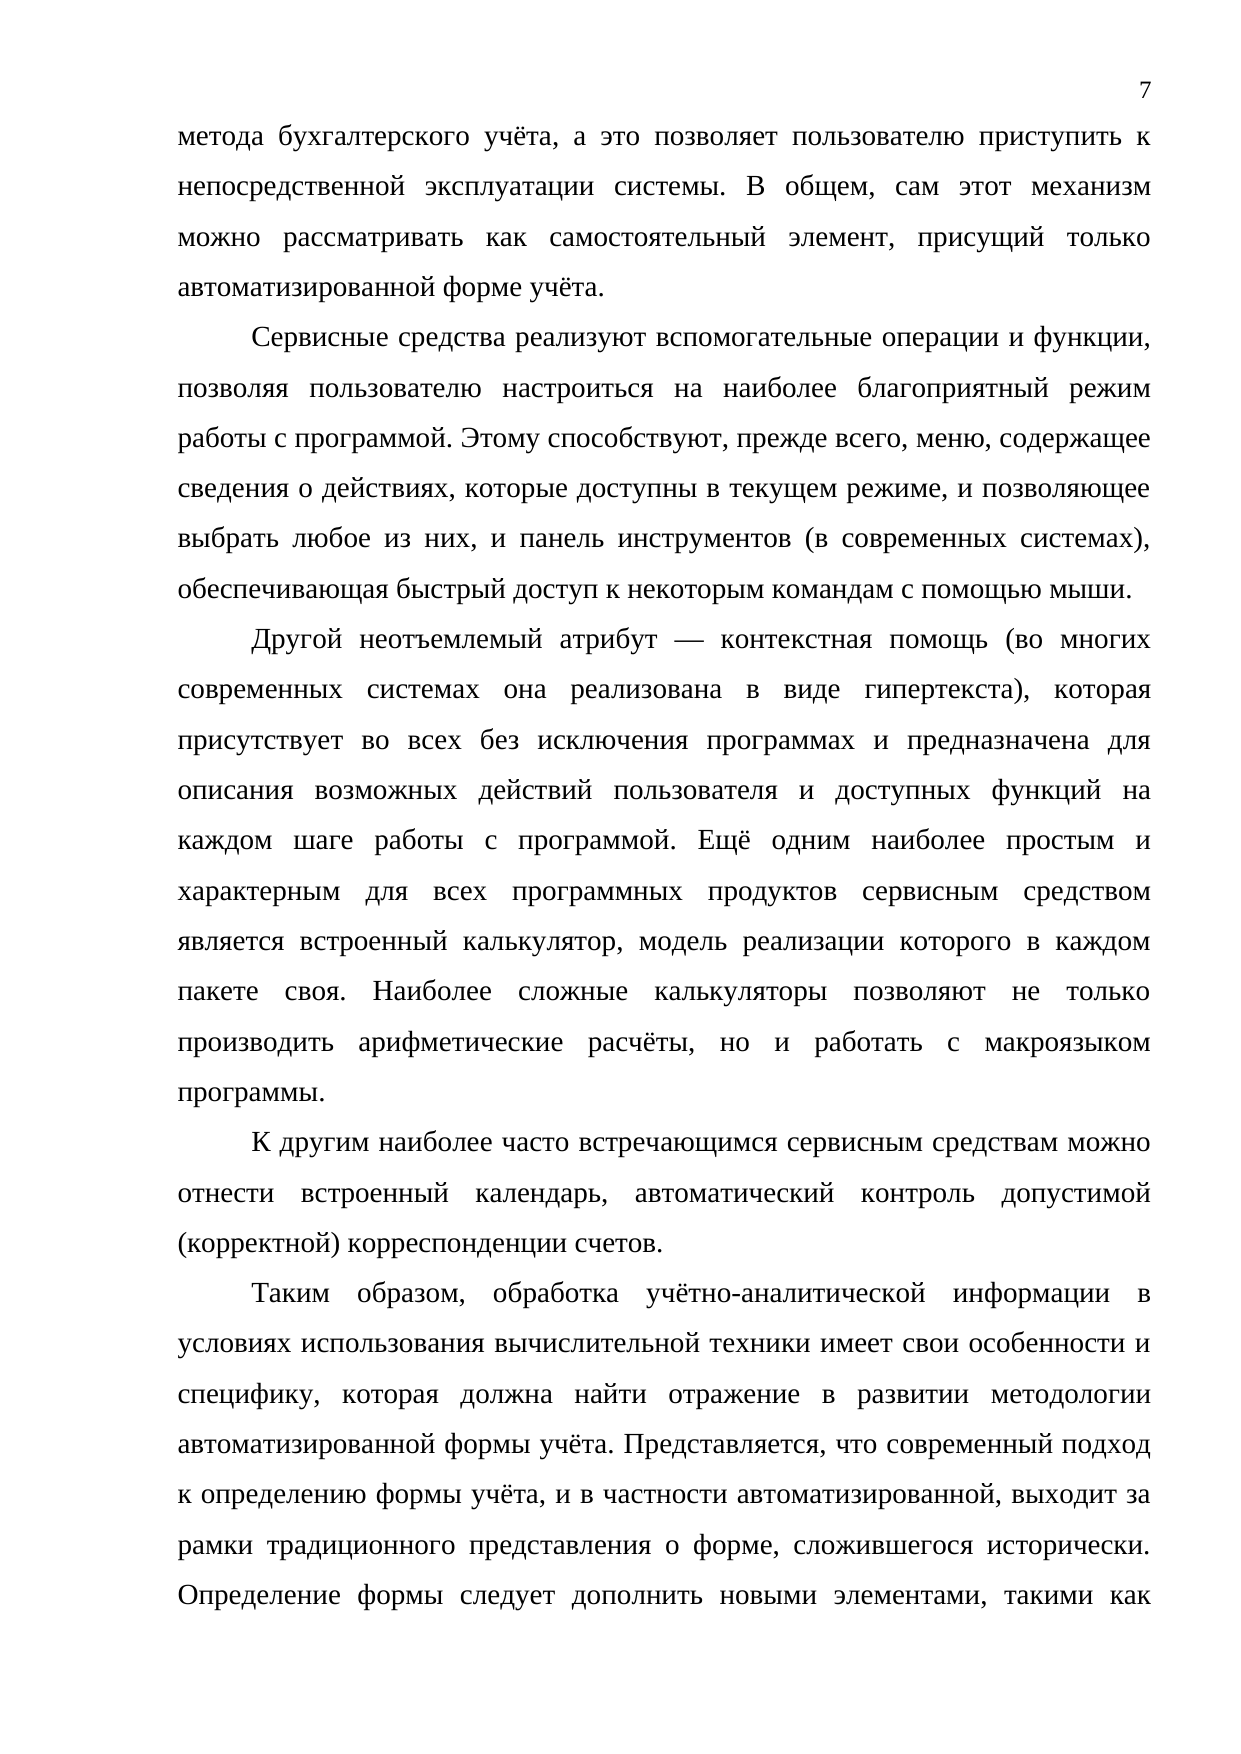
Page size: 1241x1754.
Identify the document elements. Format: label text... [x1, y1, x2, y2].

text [177, 118, 1152, 303]
text К другим наиболее часто встречающимся сервисным средствам можно отнести встроенный календарь, автоматический контроль допустимой (корректной) корреспонденции счетов. [177, 1124, 1152, 1258]
text Сервисные средства реализуют вспомогательные операции и функции, позволяя пользователю настроиться на наиболее благоприятный режим работы с программой. Этому способствуют, прежде всего, меню, содержащее сведения о действиях, которые доступны в текущем режиме, и позволяющее выбрать любое из них, и панель инструментов (в современных системах), обеспечивающая быстрый доступ к некоторым командам с помощью мыши. [177, 319, 1152, 604]
text Другой неотъемлемый атрибут — контекстная помощь (во многих современных системах она реализована в виде гипертекста), которая присутствует во всех без исключения программах и предназначена для описания возможных действий пользователя и доступных функций на каждом шаге работы с программой. Ещё одним наиболее простым и характерным для всех программных продуктов сервисным средством является встроенный калькулятор, модель реализации которого в каждом пакете своя. Наиболее сложные калькуляторы позволяют не только производить арифметические расчёты, но и работать с макроязыком программы. [177, 621, 1152, 1108]
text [177, 1275, 1152, 1611]
